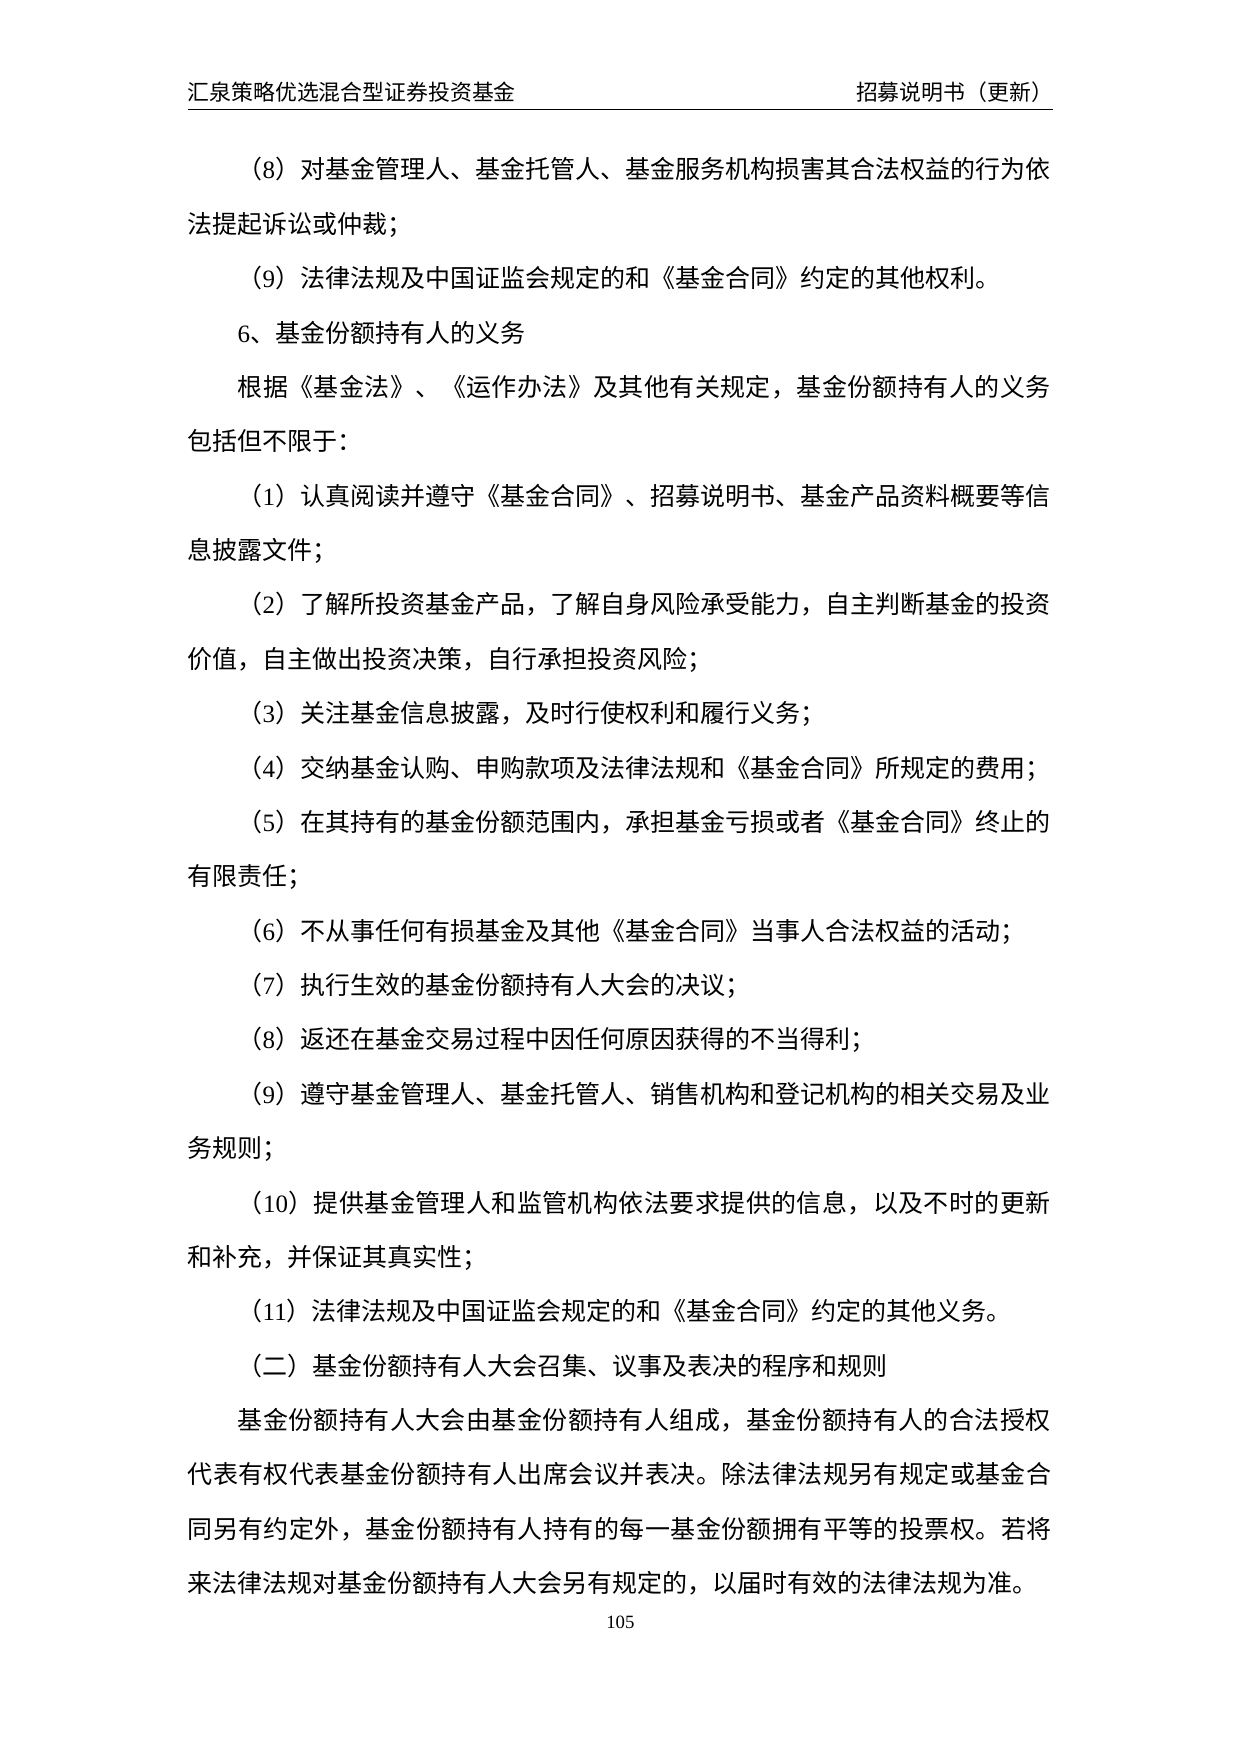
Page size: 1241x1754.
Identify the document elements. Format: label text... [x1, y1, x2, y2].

text 根据《基金法》、《运作办法》及其他有关规定，基金份额持有人的义务包括但不限于： [187, 367, 1053, 458]
text 基金份额持有人大会由基金份额持有人组成，基金份额持有人的合法授权代表有权代表基金份额持有人出席会议并表决。除法律法规另有规定或基金合同另有约定外，基金份额持有人持有的每一基金份额拥有平等的投票权。若将来法律法规对基金份额持有人大会另有规定的，以届时有效的法律法规为准。 [187, 1401, 1053, 1600]
text （2）了解所投资基金产品，了解自身风险承受能力，自主判断基金的投资价值，自主做出投资决策，自行承担投资风险； [187, 585, 1053, 676]
text （5）在其持有的基金份额范围内，承担基金亏损或者《基金合同》终止的有限责任； [187, 802, 1053, 893]
text （7）执行生效的基金份额持有人大会的决议； [187, 966, 1053, 1002]
text 6、基金份额持有人的义务 [187, 313, 1053, 349]
text （8）对基金管理人、基金托管人、基金服务机构损害其合法权益的行为依法提起诉讼或仲裁； [187, 150, 1053, 241]
text （3）关注基金信息披露，及时行使权利和履行义务； [187, 694, 1053, 730]
text （4）交纳基金认购、申购款项及法律法规和《基金合同》所规定的费用； [187, 748, 1053, 784]
text （9）法律法规及中国证监会规定的和《基金合同》约定的其他权利。 [187, 259, 1053, 295]
text （10）提供基金管理人和监管机构依法要求提供的信息，以及不时的更新和补充，并保证其真实性； [187, 1183, 1053, 1274]
text （9）遵守基金管理人、基金托管人、销售机构和登记机构的相关交易及业务规则； [187, 1074, 1053, 1165]
text （11）法律法规及中国证监会规定的和《基金合同》约定的其他义务。 [187, 1292, 1053, 1328]
text （二）基金份额持有人大会召集、议事及表决的程序和规则 [187, 1346, 1053, 1382]
text （1）认真阅读并遵守《基金合同》、招募说明书、基金产品资料概要等信息披露文件； [187, 476, 1053, 567]
text （6）不从事任何有损基金及其他《基金合同》当事人合法权益的活动； [187, 911, 1053, 947]
text （8）返还在基金交易过程中因任何原因获得的不当得利； [187, 1020, 1053, 1056]
